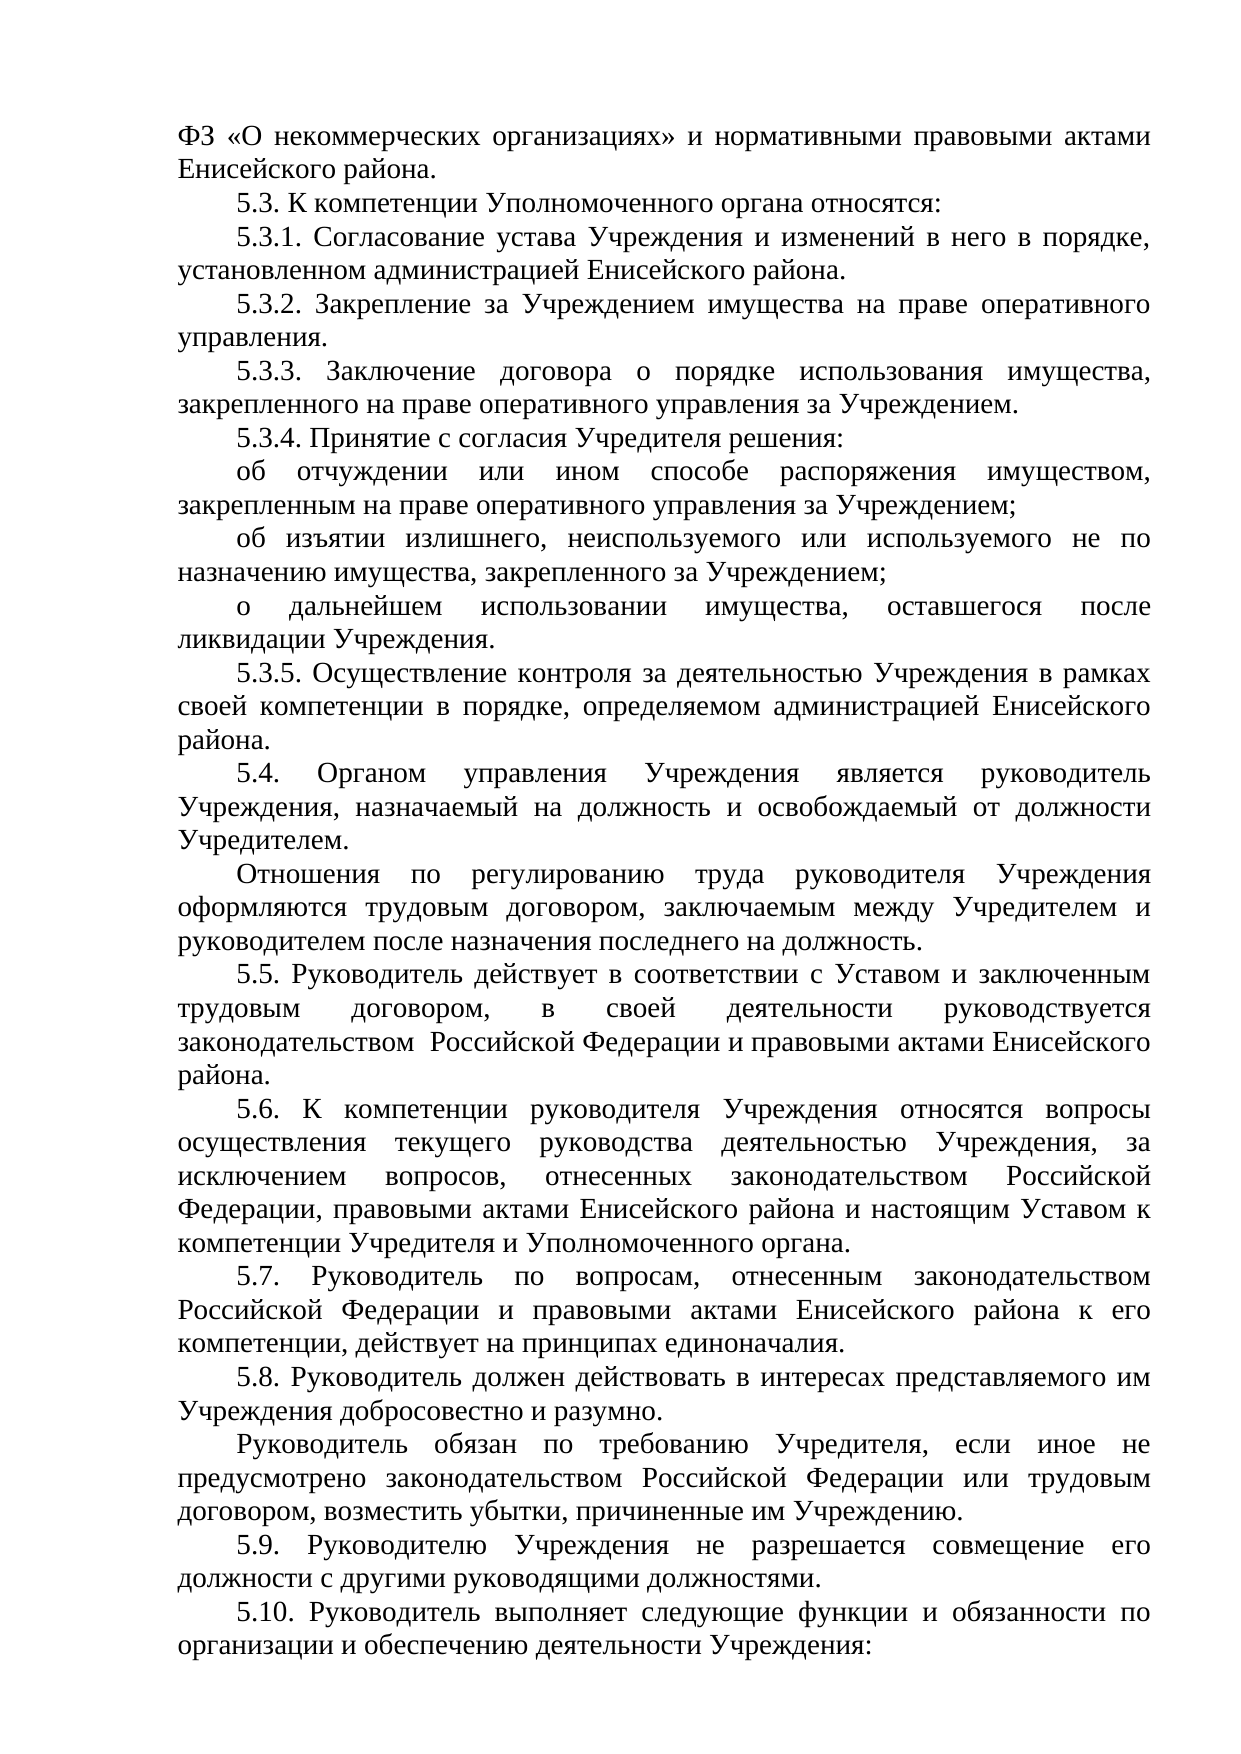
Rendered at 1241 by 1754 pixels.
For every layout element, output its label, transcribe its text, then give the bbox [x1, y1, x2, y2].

text об отчуждении или ином способе распоряжения имуществом, закрепленным на праве оперативного управления за Учреждением; [177, 453, 1152, 521]
text 5.5. Руководитель действует в соответствии с Уставом и заключенным трудовым договором, в своей деятельности руководствуется законодательством Российской Федерации и правовыми актами Енисейского района. [177, 957, 1152, 1091]
text 5.7. Руководитель по вопросам, отнесенным законодательством Российской Федерации и правовыми актами Енисейского района к его компетенции, действует на принципах единоначалия. [177, 1258, 1152, 1359]
text Руководитель обязан по требованию Учредителя, если иное не предусмотрено законодательством Российской Федерации или трудовым договором, возместить убытки, причиненные им Учреждению. [177, 1426, 1152, 1527]
text 5.6. К компетенции руководителя Учреждения относятся вопросы осуществления текущего руководства деятельностью Учреждения, за исключением вопросов, отнесенных законодательством Российской Федерации, правовыми актами Енисейского района и настоящим Уставом к компетенции Учредителя и Уполномоченного органа. [177, 1091, 1152, 1258]
text Отношения по регулированию труда руководителя Учреждения оформляются трудовым договором, заключаемым между Учредителем и руководителем после назначения последнего на должность. [177, 856, 1152, 957]
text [177, 118, 1152, 185]
text 5.10. Руководитель выполняет следующие функции и обязанности по организации и обеспечению деятельности Учреждения: [177, 1594, 1152, 1661]
text 5.3.2. Закрепление за Учреждением имущества на праве оперативного управления. [177, 286, 1152, 353]
text 5.4. Органом управления Учреждения является руководитель Учреждения, назначаемый на должность и освобождаемый от должности Учредителем. [177, 755, 1152, 856]
text 5.8. Руководитель должен действовать в интересах представляемого им Учреждения добросовестно и разумно. [177, 1359, 1152, 1426]
text 5.3. К компетенции Уполномоченного органа относятся: [177, 185, 1152, 219]
text 5.3.5. Осуществление контроля за деятельностью Учреждения в рамках своей компетенции в порядке, определяемом администрацией Енисейского района. [177, 655, 1152, 755]
text об изъятии излишнего, неиспользуемого или используемого не по назначению имущества, закрепленного за Учреждением; [177, 521, 1152, 588]
text 5.3.4. Принятие с согласия Учредителя решения: [177, 420, 1152, 453]
text 5.3.1. Согласование устава Учреждения и изменений в него в порядке, установленном администрацией Енисейского района. [177, 219, 1152, 286]
text 5.3.3. Заключение договора о порядке использования имущества, закрепленного на праве оперативного управления за Учреждением. [177, 353, 1152, 420]
text 5.9. Руководителю Учреждения не разрешается совмещение его должности с другими руководящими должностями. [177, 1527, 1152, 1594]
text о дальнейшем использовании имущества, оставшегося после ликвидации Учреждения. [177, 588, 1152, 655]
